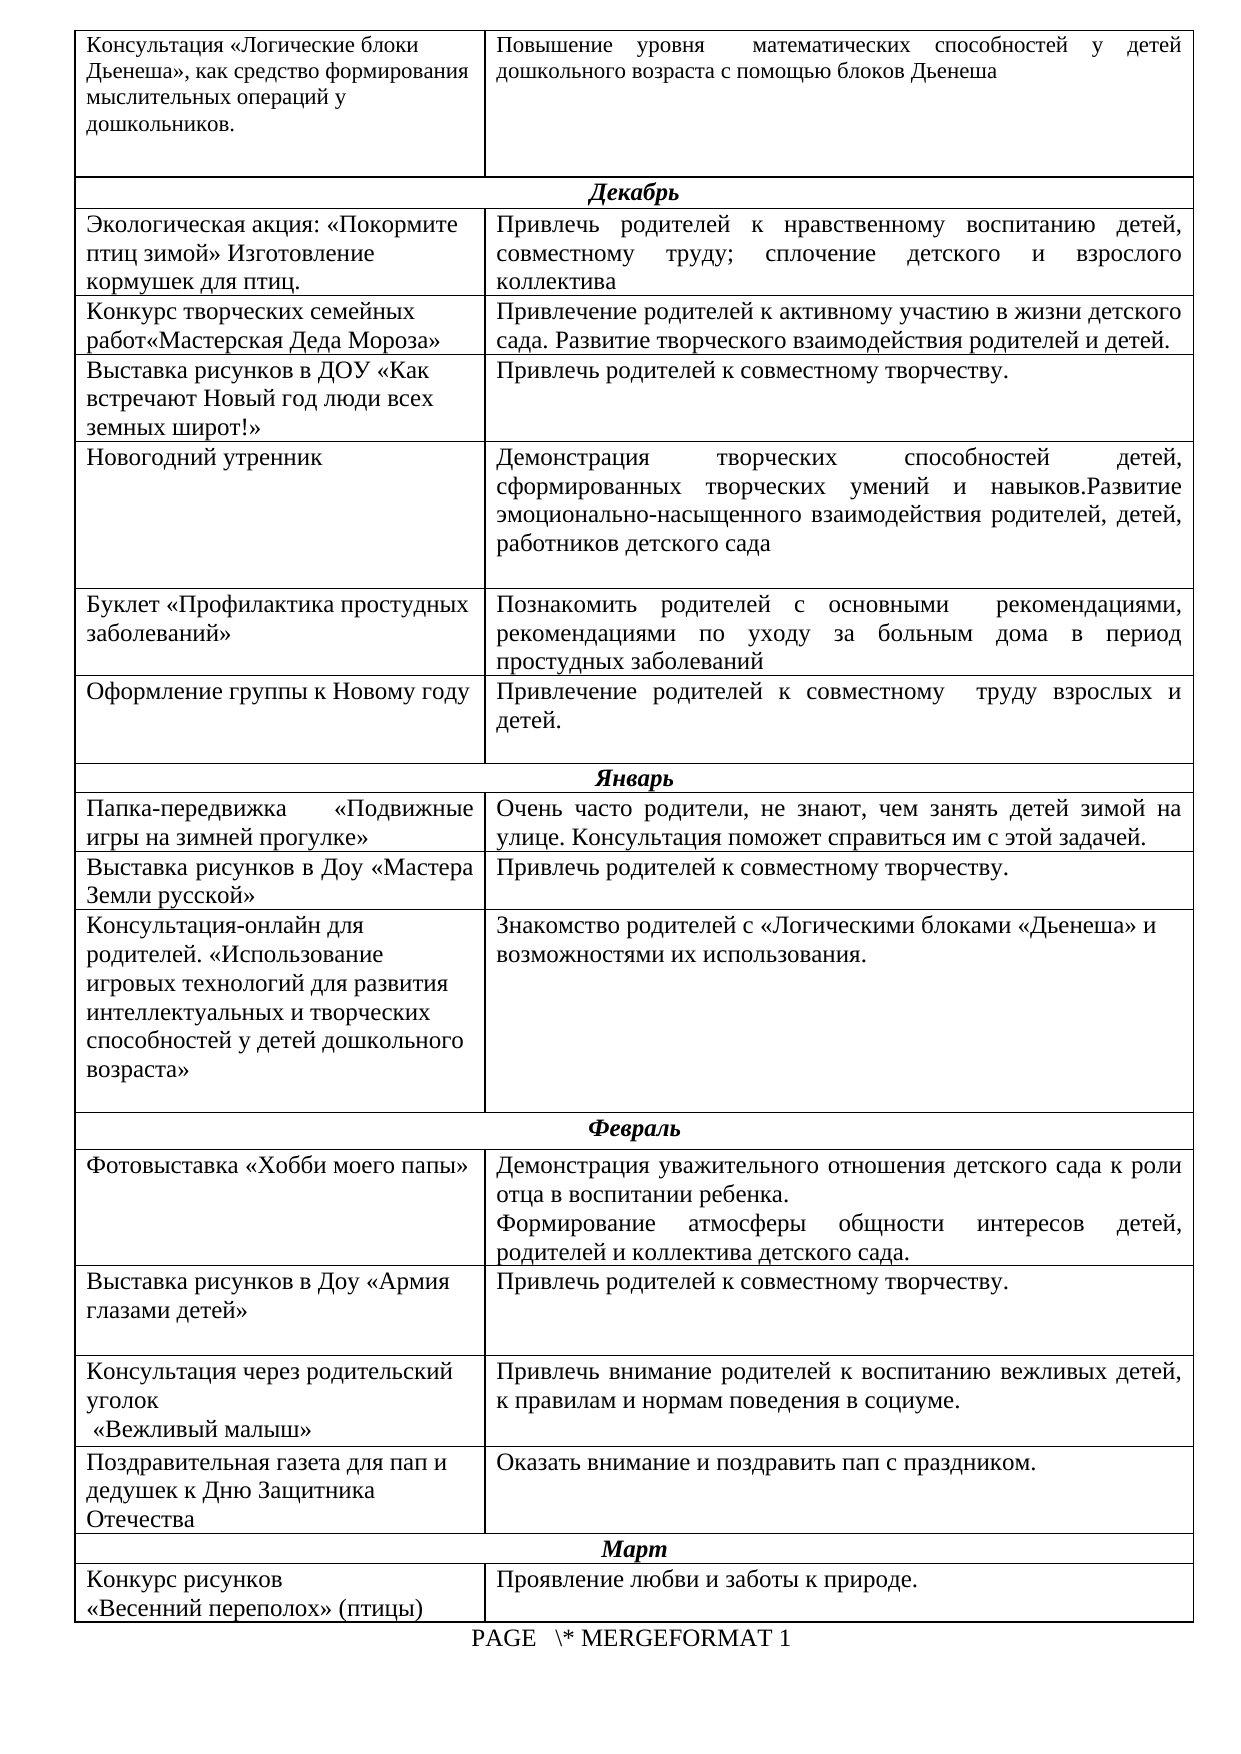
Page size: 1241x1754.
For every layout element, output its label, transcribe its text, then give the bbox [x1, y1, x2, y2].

table_cell Привлечение родителей к совместному труду взрослых и детей. [486, 676, 1193, 762]
table_cell Привлечь родителей к нравственному воспитанию детей, совместному труду; сплочение детского и взрослого коллектива [486, 209, 1193, 295]
table_cell Оформление группы к Новому году [76, 676, 484, 762]
table_cell Новогодний утренник [76, 442, 484, 588]
table_cell Март [76, 1534, 1193, 1563]
table_cell Январь [76, 764, 1193, 792]
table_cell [486, 1564, 1193, 1621]
table_cell Конкурс творческих семейных работ«Мастерская Деда Мороза» [76, 296, 484, 354]
table_cell Привлечение родителей к активному участию в жизни детского сада. Развитие творческого взаимодействия родителей и детей. [486, 296, 1193, 354]
table_cell Поздравительная газета для пап и дедушек к Дню Защитника Отечества [76, 1447, 484, 1533]
table_cell Демонстрация уважительного отношения детского сада к роли отца в воспитании ребенка. Формирование атмосферы общности интересов детей, родителей и коллектива детского сада. [486, 1150, 1193, 1265]
table_cell Февраль [76, 1113, 1193, 1149]
table_cell Консультация «Логические блоки Дьенеша», как средство формирования мыслительных операций у дошкольников. [76, 31, 484, 176]
table_cell Привлечь родителей к совместному творчеству. [486, 355, 1193, 441]
table_cell Консультация через родительский уголок «Вежливый малыш» [76, 1356, 484, 1446]
table_cell Папка-передвижка «Подвижные игры на зимней прогулке» [76, 793, 484, 851]
table_cell Повышение уровня математических способностей у детей дошкольного возраста с помощью блоков Дьенеша [486, 31, 1193, 176]
table_cell Фотовыставка «Хобби моего папы» [76, 1150, 484, 1265]
table_cell Выставка рисунков в ДОУ «Как встречают Новый год люди всех земных широт!» [76, 355, 484, 441]
table_cell Декабрь [76, 178, 1193, 208]
table_cell Оказать внимание и поздравить пап с праздником. [486, 1447, 1193, 1533]
table_cell Демонстрация творческих способностей детей, сформированных творческих умений и навыков.Развитие эмоционально-насыщенного взаимодействия родителей, детей, работников детского сада [486, 442, 1193, 588]
table_cell Консультация-онлайн для родителей. «Использование игровых технологий для развития интеллектуальных и творческих способностей у детей дошкольного возраста» [76, 910, 484, 1112]
table_cell Очень часто родители, не знают, чем занять детей зимой на улице. Консультация поможет справиться им с этой задачей. [486, 793, 1193, 851]
table_cell Знакомство родителей с «Логическими блоками «Дьенеша» и возможностями их использования. [486, 910, 1193, 1112]
table_cell Привлечь внимание родителей к воспитанию вежливых детей, к правилам и нормам поведения в социуме. [486, 1356, 1193, 1446]
table_cell Привлечь родителей к совместному творчеству. [486, 1266, 1193, 1355]
table_cell Экологическая акция: «Покормите птиц зимой» Изготовление кормушек для птиц. [76, 209, 484, 295]
table_cell Выставка рисунков в Доу «Мастера Земли русской» [76, 852, 484, 909]
table_cell Выставка рисунков в Доу «Армия глазами детей» [76, 1266, 484, 1355]
table_cell Познакомить родителей с основными рекомендациями, рекомендациями по уходу за больным дома в период простудных заболеваний [486, 589, 1193, 675]
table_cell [76, 1564, 484, 1621]
table_cell Буклет «Профилактика простудных заболеваний» [76, 589, 484, 675]
table_cell Привлечь родителей к совместному творчеству. [486, 852, 1193, 909]
